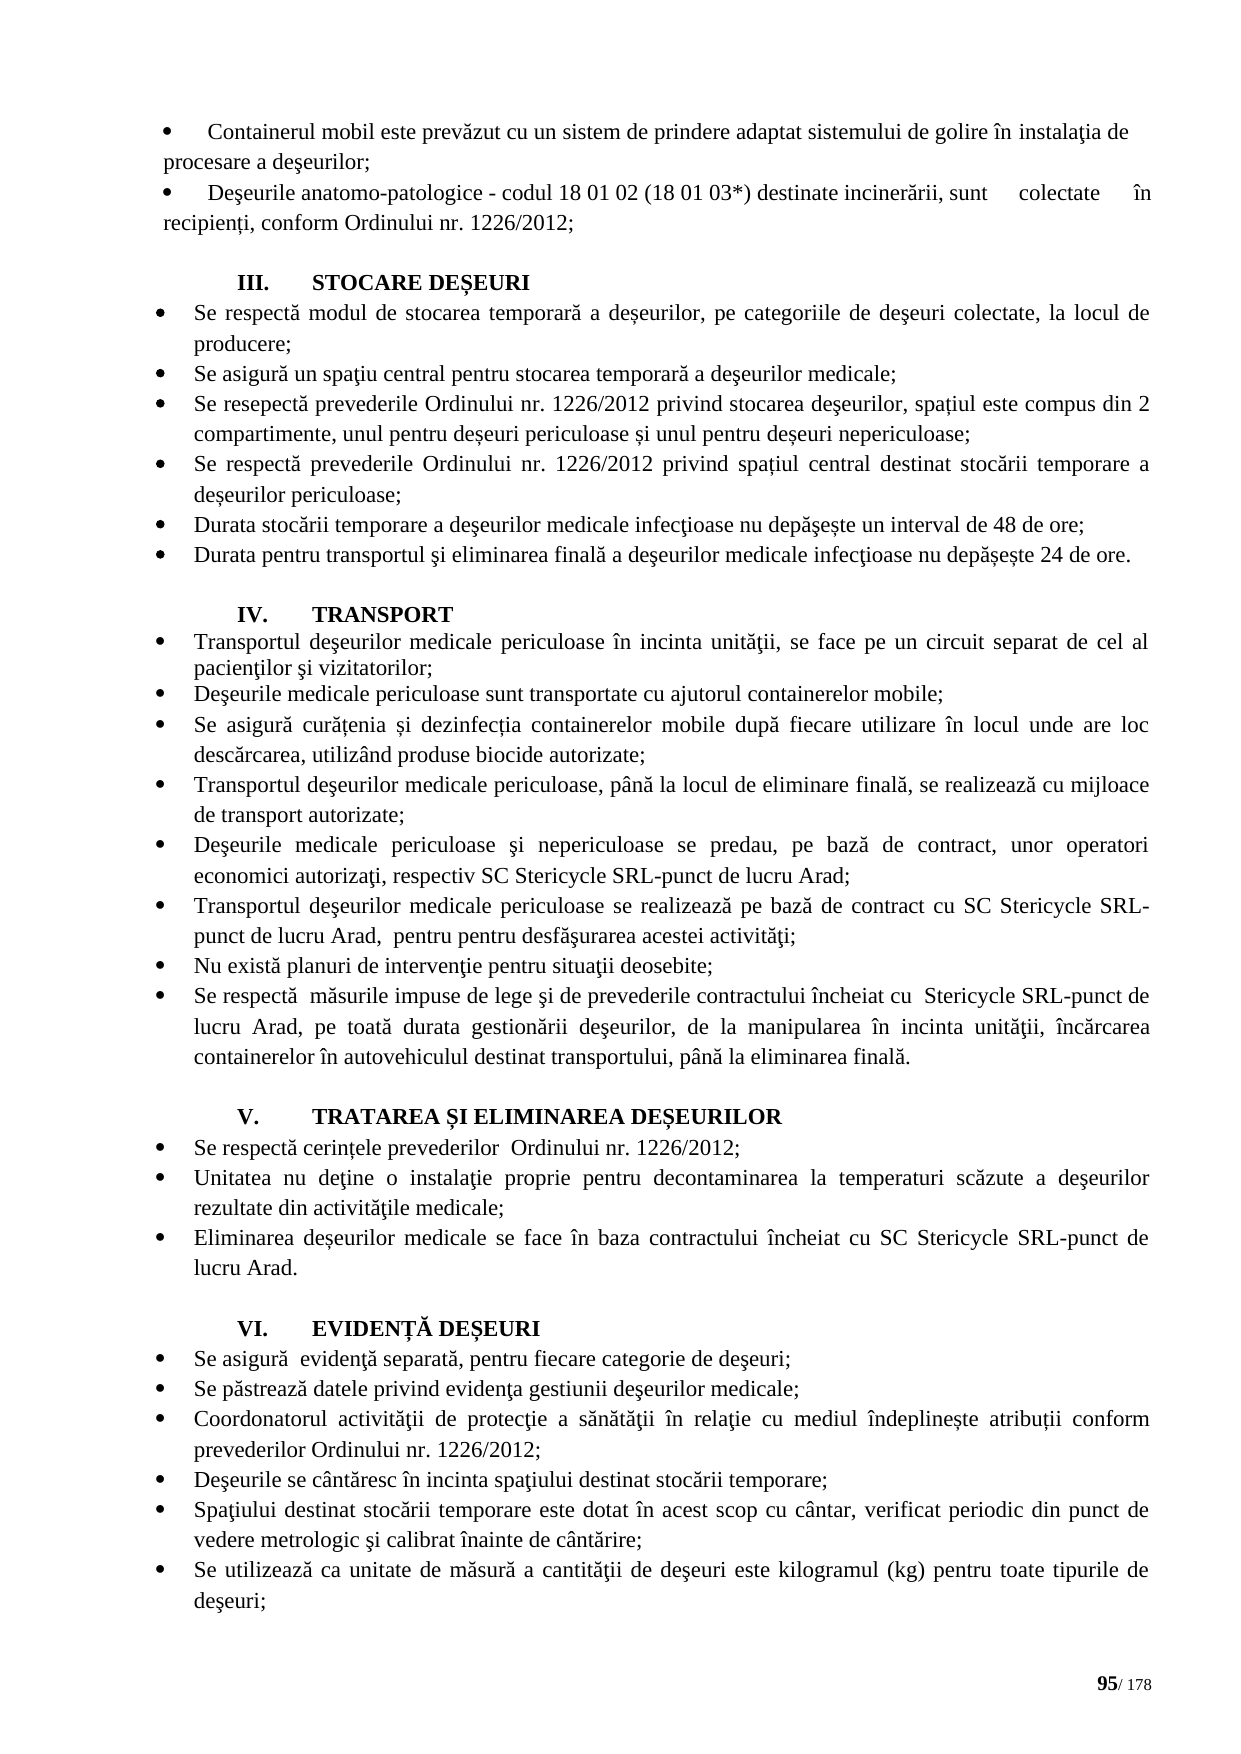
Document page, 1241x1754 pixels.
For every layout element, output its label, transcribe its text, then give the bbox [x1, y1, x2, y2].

list Coordonatorul activităţii de protecţie a sănătăţii în relaţie cu mediul îndeplinește atribuții conform prevederilor Ordinului nr. 1226/2012; [156, 1406, 1152, 1462]
list Durata pentru transportul şi eliminarea finală a deşeurilor medicale infecţioase nu depășește 24 de ore. [156, 541, 1152, 567]
list Unitatea nu deţine o instalaţie proprie pentru decontaminarea la temperaturi scăzute a deşeurilor rezultate din activităţile medicale; [156, 1164, 1152, 1220]
list Containerul mobil este prevăzut cu un sistem de prindere adaptat sistemului de golire în instalaţia de procesare a deşeurilor; [163, 118, 1152, 175]
list Se asigură evidenţă separată, pentru fiecare categorie de deşeuri; [156, 1345, 1152, 1371]
list Se utilizează ca unitate de măsură a cantităţii de deşeuri este kilogramul (kg) pentru toate tipurile de deşeuri; [156, 1557, 1152, 1613]
list Deşeurile se cântăresc în incinta spaţiului destinat stocării temporare; [156, 1466, 1152, 1492]
list Nu există planuri de intervenţie pentru situaţii deosebite; [156, 952, 1152, 979]
list Durata stocării temporare a deşeurilor medicale infecţioase nu depăşește un interval de 48 de ore; [156, 511, 1152, 537]
list Transportul deşeurilor medicale periculoase, până la locul de eliminare finală, se realizează cu mijloace de transport autorizate; [156, 771, 1152, 828]
list Spaţiului destinat stocării temporare este dotat în acest scop cu cântar, verificat periodic din punct de vedere metrologic şi calibrat înainte de cântărire; [156, 1496, 1152, 1553]
list EVIDENȚĂ DEȘEURI [237, 1315, 1152, 1341]
list TRANSPORT [237, 601, 1152, 628]
list Se respectă măsurile impuse de lege şi de prevederile contractului încheiat cu Stericycle SRL-punct de lucru Arad, pe toată durata gestionării deşeurilor, de la manipularea în incinta unităţii, încărcarea containerelor în autovehiculul destinat transportului, până la eliminarea finală. [156, 983, 1152, 1069]
list Transportul deşeurilor medicale periculoase se realizează pe bază de contract cu SC Stericycle SRL-punct de lucru Arad, pentru pentru desfăşurarea acestei activităţi; [156, 892, 1152, 948]
list Eliminarea deșeurilor medicale se face în baza contractului încheiat cu SC Stericycle SRL-punct de lucru Arad. [156, 1224, 1152, 1281]
list Se asigură un spaţiu central pentru stocarea temporară a deşeurilor medicale; [156, 360, 1152, 386]
list Se respectă prevederile Ordinului nr. 1226/2012 privind spațiul central destinat stocării temporare a deșeurilor periculoase; [156, 450, 1152, 507]
list Se respectă cerințele prevederilor Ordinului nr. 1226/2012; [156, 1134, 1152, 1160]
list Se respectă modul de stocarea temporară a deșeurilor, pe categoriile de deşeuri colectate, la locul de producere; [156, 299, 1152, 356]
list Deşeurile medicale periculoase şi nepericuloase se predau, pe bază de contract, unor operatori economici autorizaţi, respectiv SC Stericycle SRL-punct de lucru Arad; [156, 832, 1152, 888]
list Se resepectă prevederile Ordinului nr. 1226/2012 privind stocarea deşeurilor, spațiul este compus din 2 compartimente, unul pentru deșeuri periculoase și unul pentru deșeuri nepericuloase; [156, 390, 1152, 447]
list STOCARE DEȘEURI [237, 269, 1152, 296]
list Transportul deşeurilor medicale periculoase în incinta unităţii, se face pe un circuit separat de cel al pacienţilor şi vizitatorilor; [156, 628, 1152, 681]
list Deşeurile anatomo-patologice - codul 18 01 02 (18 01 03*) destinate incinerării, sunt colectate în recipienți, conform Ordinului nr. 1226/2012; [163, 178, 1152, 235]
list Deşeurile medicale periculoase sunt transportate cu ajutorul containerelor mobile; [156, 681, 1152, 707]
list Se asigură curățenia și dezinfecția containerelor mobile după fiecare utilizare în locul unde are loc descărcarea, utilizând produse biocide autorizate; [156, 711, 1152, 767]
list Se păstrează datele privind evidenţa gestiunii deşeurilor medicale; [156, 1375, 1152, 1402]
list TRATAREA ȘI ELIMINAREA DEȘEURILOR [237, 1103, 1152, 1130]
